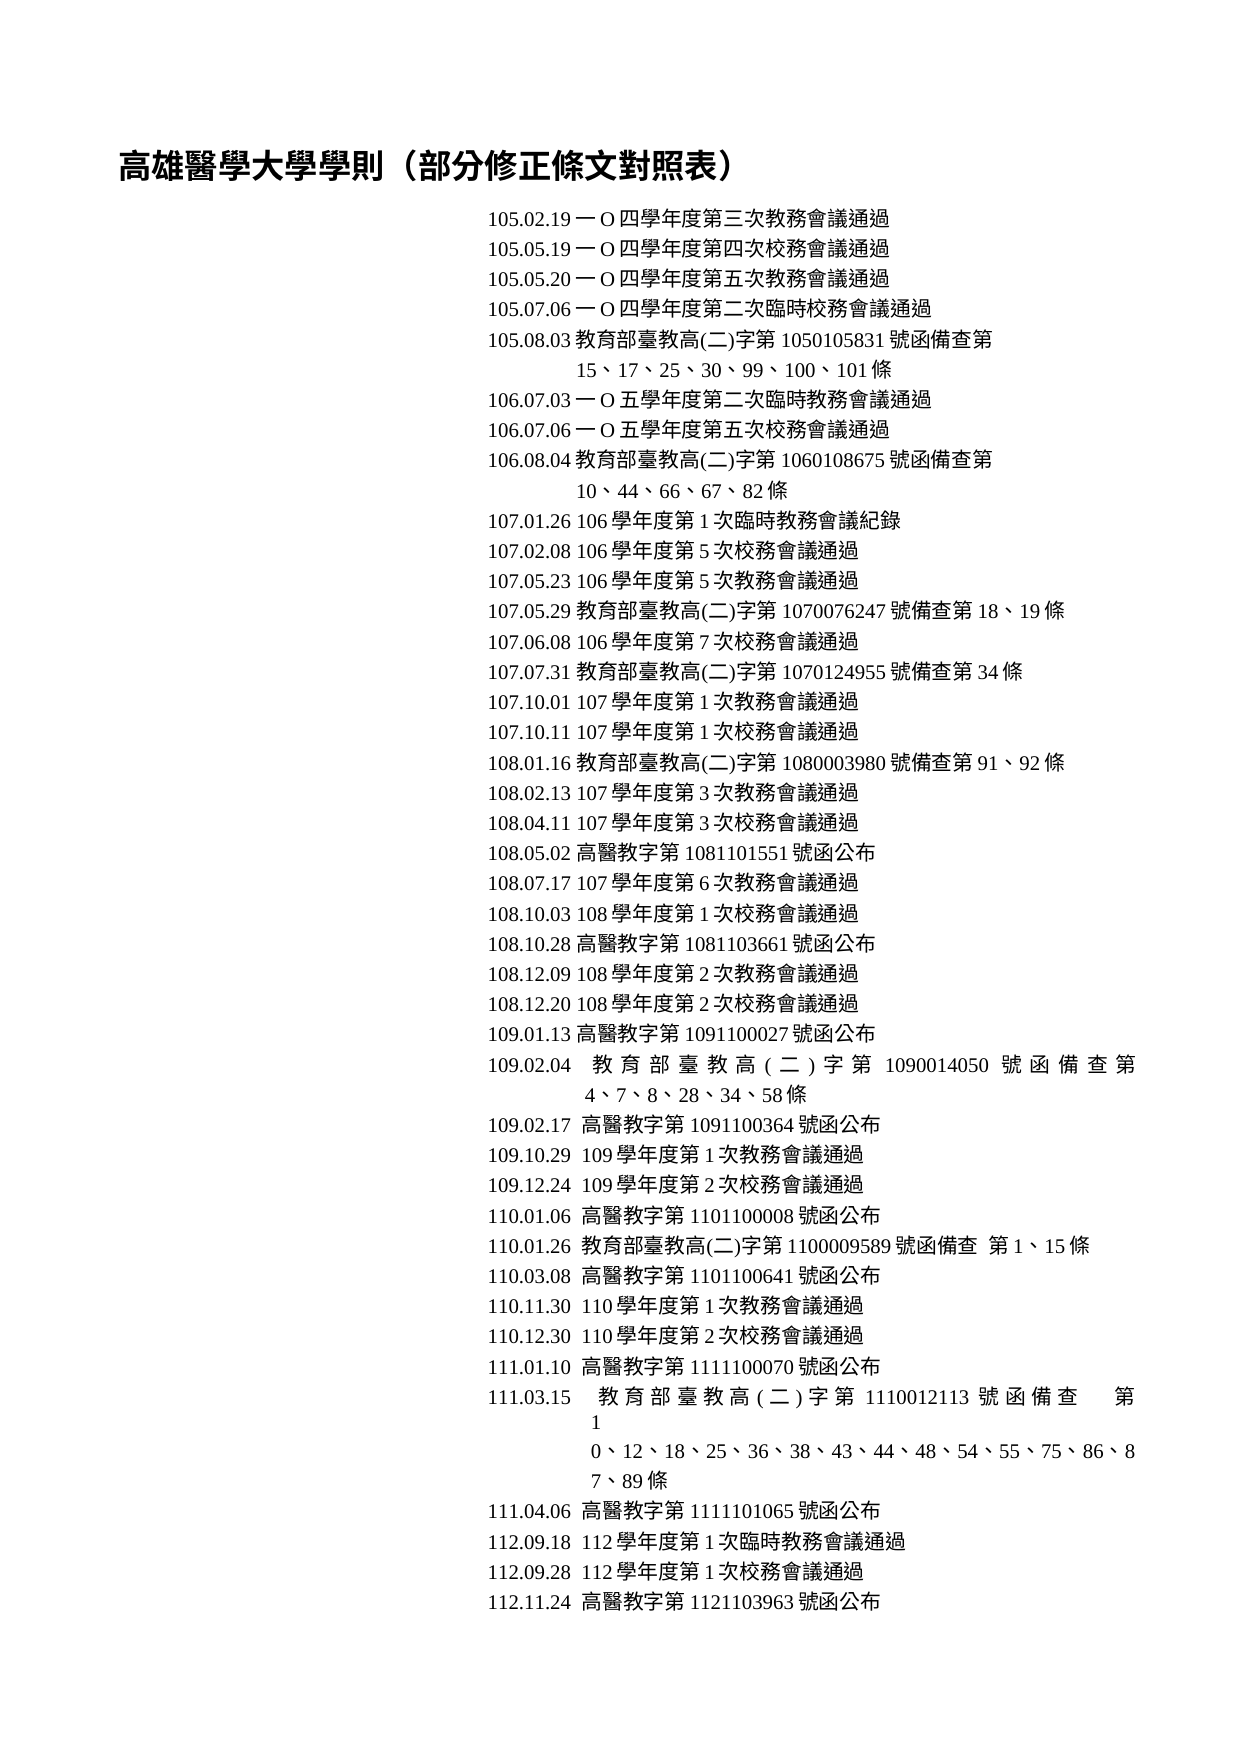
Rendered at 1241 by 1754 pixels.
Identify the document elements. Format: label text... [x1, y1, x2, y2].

text 108.12.20 108學年度第2次校務會議通過 [487, 987, 1137, 1018]
text 105.07.06一O四學年度第二次臨時校務會議通過 [487, 293, 1137, 323]
text 105.02.19一O四學年度第三次教務會議通過 [487, 202, 1137, 232]
text 112.09.28 112學年度第1次校務會議通過 [487, 1555, 1137, 1585]
text 109.02.17 高醫教字第1091100364號函公布 [487, 1108, 1137, 1138]
text 107.10.01 107學年度第1次教務會議通過 [487, 685, 1137, 716]
text 108.12.09 108學年度第2次教務會議通過 [487, 957, 1137, 987]
text 111.03.15 教育部臺教高(二)字第1110012113號函備查 第10、12、18、25、36、38、43、44、48、54、55、75、86、87、89條 [487, 1380, 1137, 1495]
text 107.10.11 107學年度第1次校務會議通過 [487, 716, 1137, 746]
text 107.05.23 106學年度第5次教務會議通過 [487, 564, 1137, 595]
text 112.11.24 高醫教字第1121103963號函公布 [487, 1585, 1137, 1616]
text 110.11.30 110學年度第1次教務會議通過 [487, 1289, 1137, 1320]
text 108.02.13 107學年度第3次教務會議通過 [487, 776, 1137, 806]
text 109.02.04 教育部臺教高(二)字第1090014050號函備查第4、7、8、28、34、58條 [487, 1048, 1137, 1108]
text 106.07.06一O五學年度第五次校務會議通過 [487, 413, 1137, 444]
text 106.08.04教育部臺教高(二)字第1060108675號函備查第10、44、66、67、82條 [487, 444, 1137, 504]
text 107.01.26 106學年度第1次臨時教務會議紀錄 [487, 504, 1137, 534]
text 107.02.08 106學年度第5次校務會議通過 [487, 534, 1137, 564]
text 105.05.20一O四學年度第五次教務會議通過 [487, 262, 1137, 293]
text 110.01.06 高醫教字第1101100008號函公布 [487, 1199, 1137, 1229]
text 109.01.13 高醫教字第1091100027號函公布 [487, 1018, 1137, 1048]
text 106.07.03一O五學年度第二次臨時教務會議通過 [487, 383, 1137, 413]
text 111.01.10 高醫教字第1111100070號函公布 [487, 1350, 1137, 1380]
text 110.01.26 教育部臺教高(二)字第1100009589號函備查 第1、15條 [487, 1229, 1137, 1259]
text 105.08.03教育部臺教高(二)字第1050105831號函備查第15、17、25、30、99、100、101條 [487, 323, 1137, 383]
text 112.09.18 112學年度第1次臨時教務會議通過 [487, 1525, 1137, 1555]
text 107.07.31 教育部臺教高(二)字第1070124955號備查第34條 [487, 655, 1137, 685]
text 105.05.19一O四學年度第四次校務會議通過 [487, 232, 1137, 262]
text 107.05.29 教育部臺教高(二)字第1070076247號備查第18、19條 [487, 595, 1137, 625]
text 高雄醫學大學學則（部分修正條文對照表） [118, 127, 1122, 202]
text 108.10.03 108學年度第1次校務會議通過 [487, 897, 1137, 927]
text 110.03.08 高醫教字第1101100641號函公布 [487, 1259, 1137, 1289]
text 108.01.16 教育部臺教高(二)字第1080003980號備查第91、92條 [487, 746, 1137, 776]
text 108.07.17 107學年度第6次教務會議通過 [487, 867, 1137, 897]
text 107.06.08 106學年度第7次校務會議通過 [487, 625, 1137, 655]
text 108.04.11 107學年度第3次校務會議通過 [487, 806, 1137, 836]
text 108.10.28 高醫教字第1081103661號函公布 [487, 927, 1137, 957]
text 109.12.24 109學年度第2次校務會議通過 [487, 1169, 1137, 1199]
text 108.05.02 高醫教字第1081101551號函公布 [487, 836, 1137, 867]
text 111.04.06 高醫教字第1111101065號函公布 [487, 1495, 1137, 1525]
text 109.10.29 109學年度第1次教務會議通過 [487, 1138, 1137, 1169]
text 110.12.30 110學年度第2次校務會議通過 [487, 1320, 1137, 1350]
